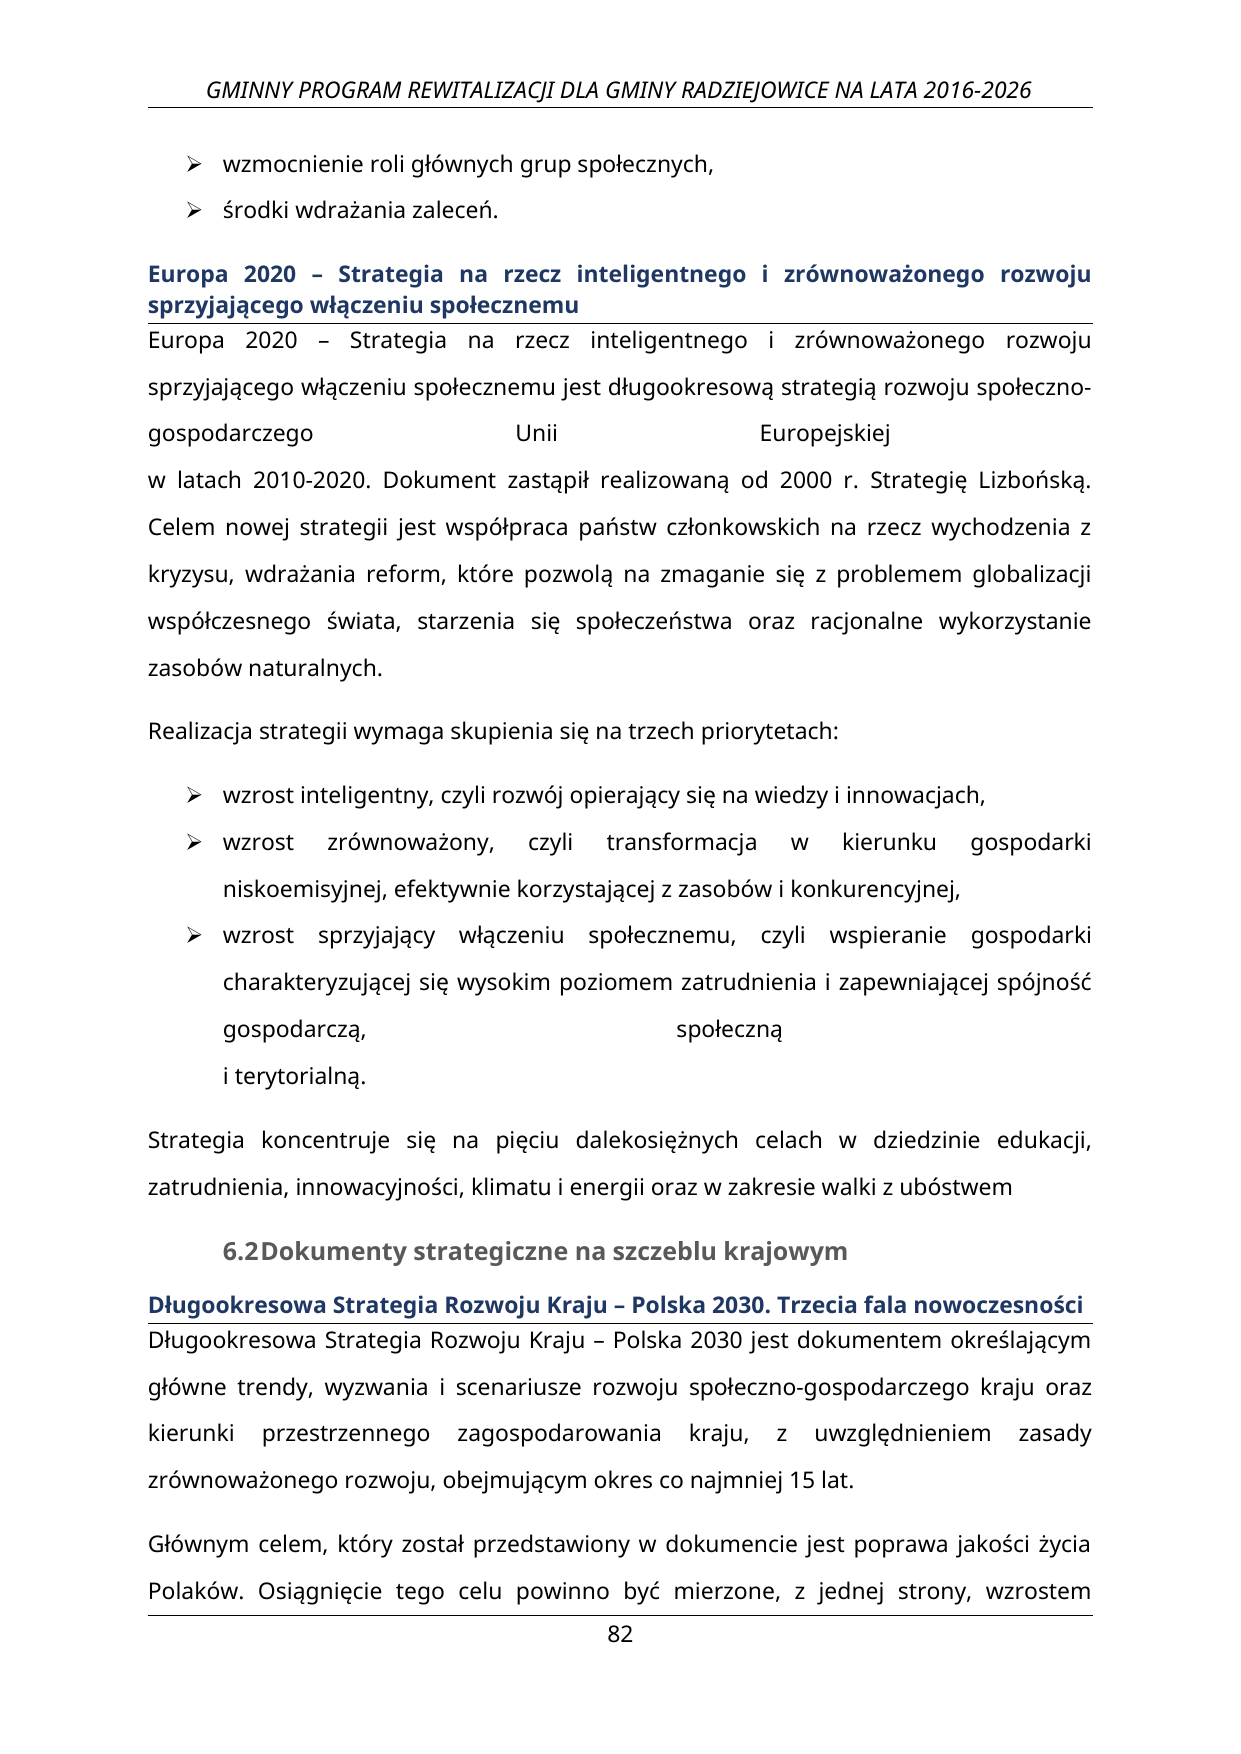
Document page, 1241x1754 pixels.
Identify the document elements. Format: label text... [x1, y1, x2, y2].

list wzrost inteligentny, czyli rozwój opierający się na wiedzy i innowacjach, [185, 779, 1093, 810]
text Europa 2020 – Strategia na rzecz inteligentnego i zrównoważonego rozwoju sprzyjającego włączeniu społecznemu jest długookresową strategią rozwoju społeczno-gospodarczego Unii Europejskiej w latach 2010-2020. Dokument zastąpił realizowaną od 2000 r. Strategię Lizbońską. Celem nowej strategii jest współpraca państw członkowskich na rzecz wychodzenia z kryzysu, wdrażania reform, które pozwolą na zmaganie się z problemem globalizacji współczesnego świata, starzenia się społeczeństwa oraz racjonalne wykorzystanie zasobów naturalnych. [148, 324, 1093, 683]
text Strategia koncentruje się na pięciu dalekosiężnych celach w dziedzinie edukacji, zatrudnienia, innowacyjności, klimatu i energii oraz w zakresie walki z ubóstwem [148, 1124, 1093, 1202]
list wzrost zrównoważony, czyli transformacja w kierunku gospodarki niskoemisyjnej, efektywnie korzystającej z zasobów i konkurencyjnej, [185, 826, 1093, 904]
text Długookresowa Strategia Rozwoju Kraju – Polska 2030 jest dokumentem określającym główne trendy, wyzwania i scenariusze rozwoju społeczno-gospodarczego kraju oraz kierunki przestrzennego zagospodarowania kraju, z uwzględnieniem zasady zrównoważonego rozwoju, obejmującym okres co najmniej 15 lat. [148, 1324, 1093, 1496]
list wzmocnienie roli głównych grup społecznych, [185, 148, 1093, 179]
subtitle Europa 2020 – Strategia na rzecz inteligentnego i zrównoważonego rozwoju sprzyjającego włączeniu społecznemu [148, 258, 1093, 323]
list środki wdrażania zaleceń. [185, 194, 1093, 226]
subtitle Długookresowa Strategia Rozwoju Kraju – Polska 2030. Trzecia fala nowoczesności [148, 1289, 1093, 1323]
subtitle Dokumenty strategiczne na szczeblu krajowym [223, 1234, 1093, 1268]
text Realizacja strategii wymaga skupienia się na trzech priorytetach: [148, 715, 1093, 747]
list wzrost sprzyjający włączeniu społecznemu, czyli wspieranie gospodarki charakteryzującej się wysokim poziomem zatrudnienia i zapewniającej spójność gospodarczą, społeczną i terytorialną. [185, 919, 1093, 1091]
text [148, 1528, 1093, 1606]
